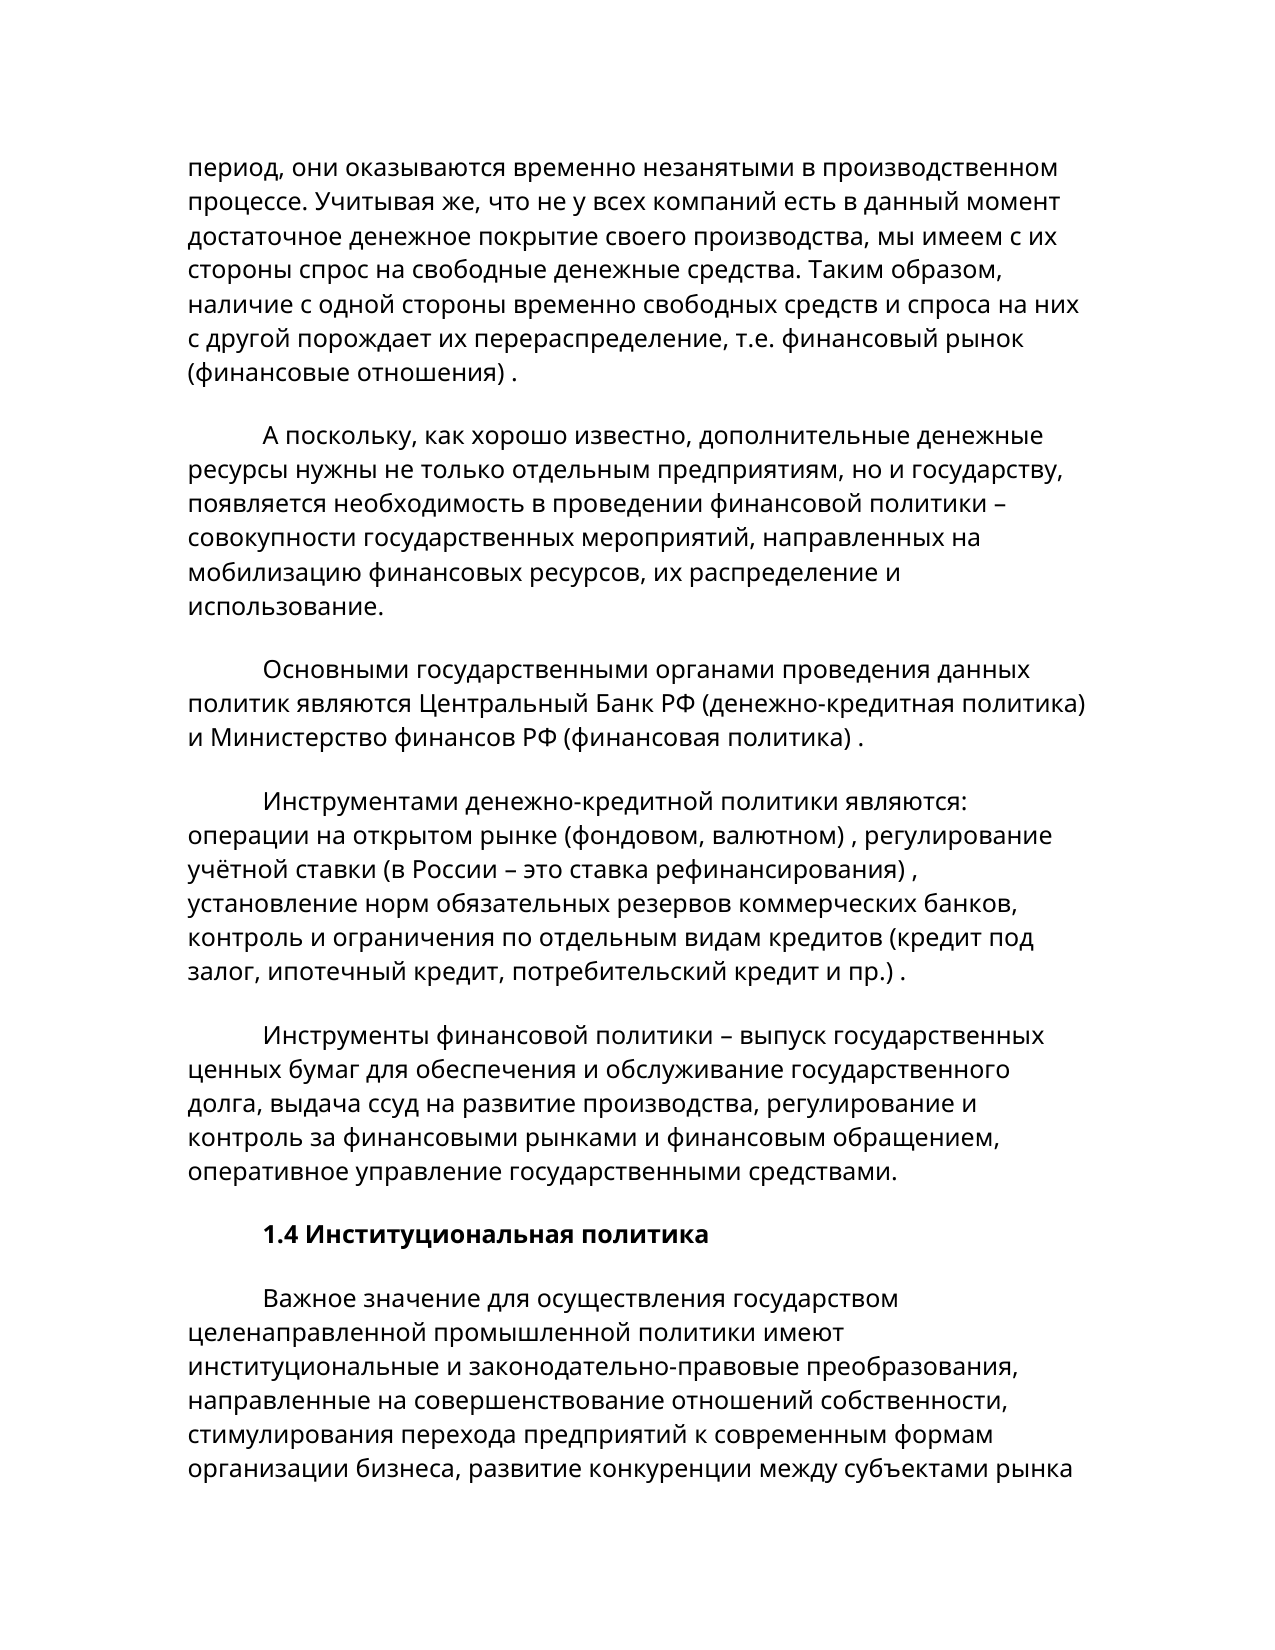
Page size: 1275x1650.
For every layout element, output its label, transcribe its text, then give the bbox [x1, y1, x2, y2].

text Инструментами денежно-кредитной политики являются: операции на открытом рынке (фондовом, валютном) , регулирование учётной ставки (в России – это ставка рефинансирования) , установление норм обязательных резервов коммерческих банков, контроль и ограничения по отдельным видам кредитов (кредит под залог, ипотечный кредит, потребительский кредит и пр.) . [187, 783, 1087, 988]
text Инструменты финансовой политики – выпуск государственных ценных бумаг для обеспечения и обслуживание государственного долга, выдача ссуд на развитие производства, регулирование и контроль за финансовыми рынками и финансовым обращением, оперативное управление государственными средствами. [187, 1017, 1087, 1188]
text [187, 1281, 1087, 1485]
text А поскольку, как хорошо известно, дополнительные денежные ресурсы нужны не только отдельным предприятиям, но и государству, появляется необходимость в проведении финансовой политики – совокупности государственных мероприятий, направленных на мобилизацию финансовых ресурсов, их распределение и использование. [187, 418, 1087, 622]
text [187, 150, 1087, 388]
text Основными государственными органами проведения данных политик являются Центральный Банк РФ (денежно-кредитная политика) и Министерство финансов РФ (финансовая политика) . [187, 652, 1087, 754]
text 1.4 Институциональная политика [187, 1217, 1087, 1251]
